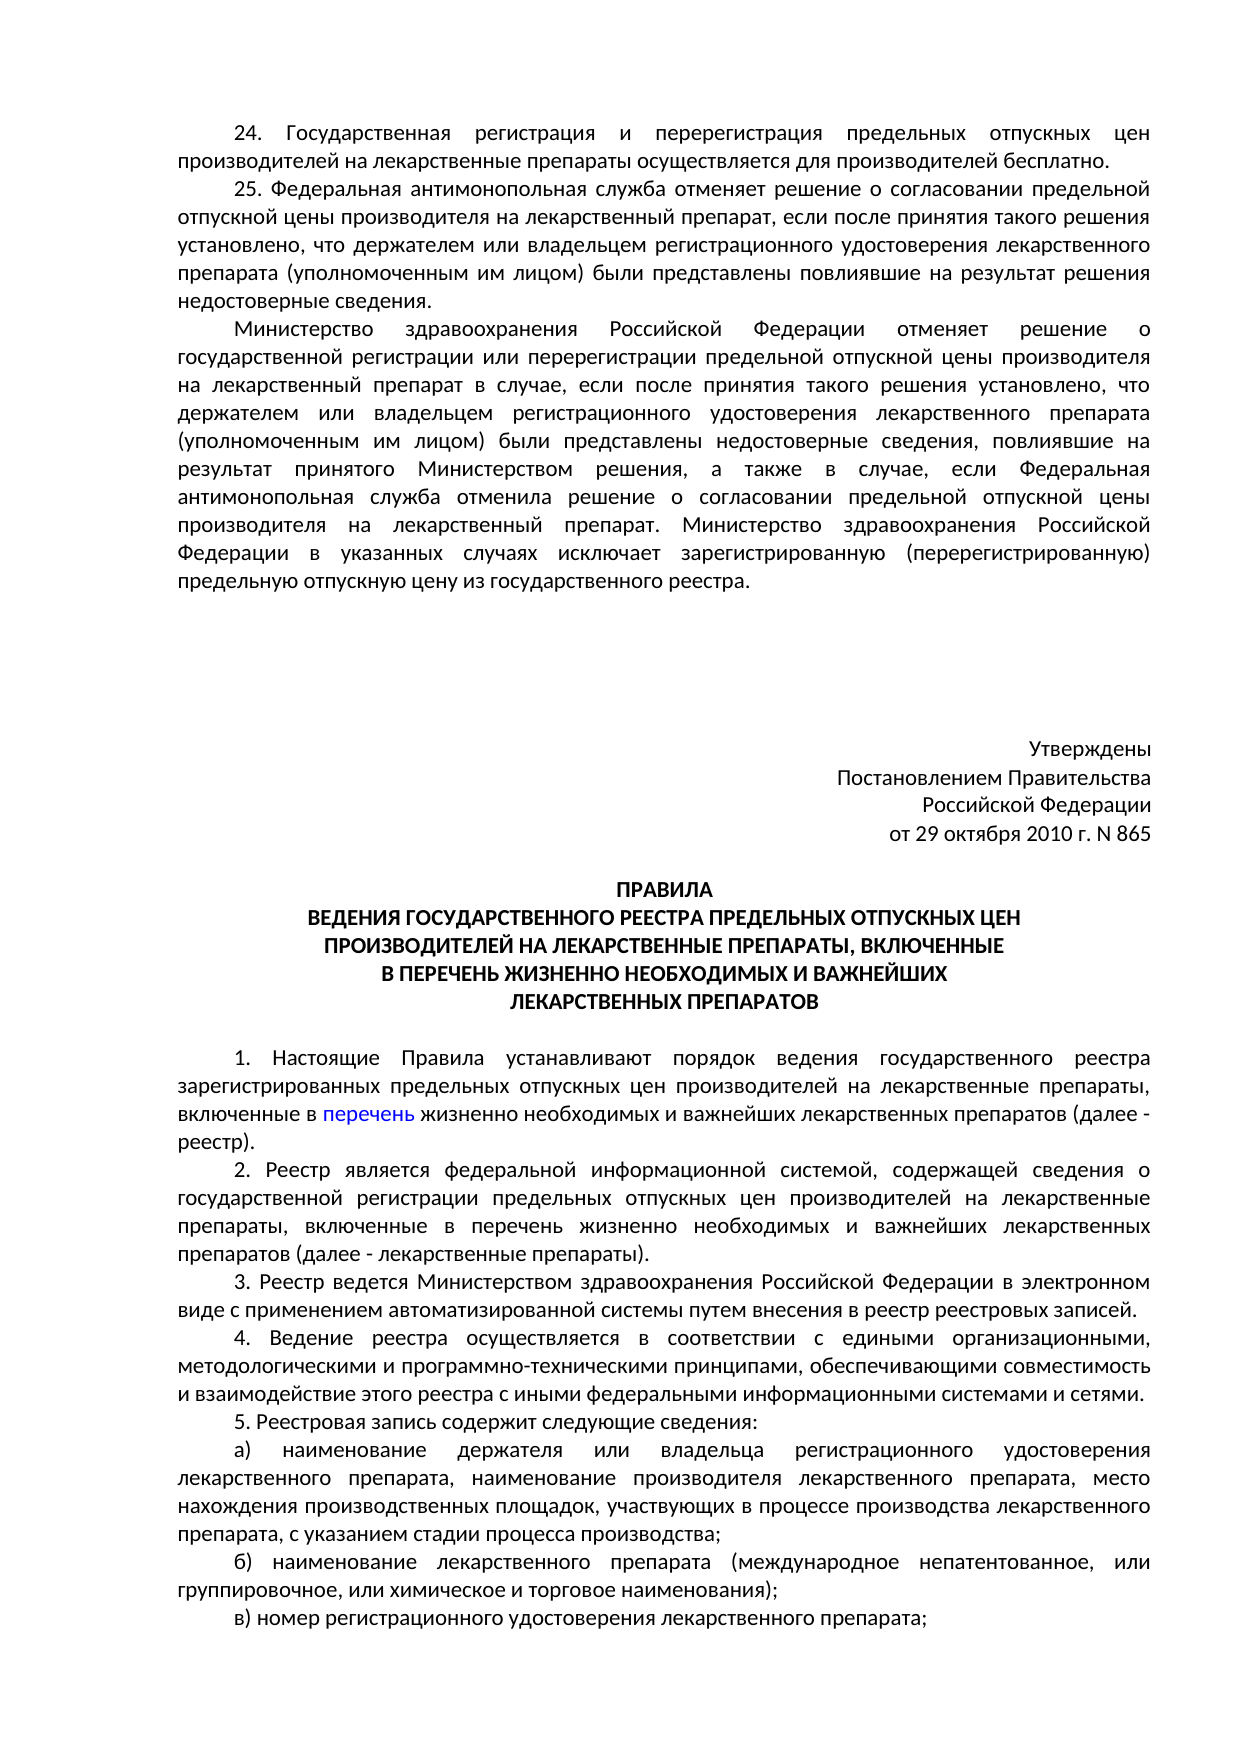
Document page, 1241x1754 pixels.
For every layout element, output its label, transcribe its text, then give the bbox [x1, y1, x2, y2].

text 24. Государственная регистрация и перерегистрация предельных отпускных цен производителей на лекарственные препараты осуществляется для производителей бесплатно. [177, 118, 1152, 174]
title ВЕДЕНИЯ ГОСУДАРСТВЕННОГО РЕЕСТРА ПРЕДЕЛЬНЫХ ОТПУСКНЫХ ЦЕН [177, 903, 1152, 931]
text 4. Ведение реестра осуществляется в соответствии с едиными организационными, методологическими и программно-техническими принципами, обеспечивающими совместимость и взаимодействие этого реестра с иными федеральными информационными системами и сетями. [177, 1323, 1152, 1407]
text 2. Реестр является федеральной информационной системой, содержащей сведения о государственной регистрации предельных отпускных цен производителей на лекарственные препараты, включенные в перечень жизненно необходимых и важнейших лекарственных препаратов (далее - лекарственные препараты). [177, 1155, 1152, 1267]
text 1. Настоящие Правила устанавливают порядок ведения государственного реестра зарегистрированных предельных отпускных цен производителей на лекарственные препараты, включенные в перечень жизненно необходимых и важнейших лекарственных препаратов (далее - реестр). [177, 1043, 1152, 1155]
text Министерство здравоохранения Российской Федерации отменяет решение о государственной регистрации или перерегистрации предельной отпускной цены производителя на лекарственный препарат в случае, если после принятия такого решения установлено, что держателем или владельцем регистрационного удостоверения лекарственного препарата (уполномоченным им лицом) были представлены недостоверные сведения, повлиявшие на результат принятого Министерством решения, а также в случае, если Федеральная антимонопольная служба отменила решение о согласовании предельной отпускной цены производителя на лекарственный препарат. Министерство здравоохранения Российской Федерации в указанных случаях исключает зарегистрированную (перерегистрированную) предельную отпускную цену из государственного реестра. [177, 314, 1152, 594]
text а) наименование держателя или владельца регистрационного удостоверения лекарственного препарата, наименование производителя лекарственного препарата, место нахождения производственных площадок, участвующих в процессе производства лекарственного препарата, с указанием стадии процесса производства; [177, 1435, 1152, 1547]
text от 29 октября 2010 г. N 865 [177, 819, 1152, 847]
text Постановлением Правительства [177, 763, 1152, 791]
title ПРАВИЛА [177, 875, 1152, 903]
title ЛЕКАРСТВЕННЫХ ПРЕПАРАТОВ [177, 987, 1152, 1015]
text Утверждены [177, 734, 1152, 763]
text 5. Реестровая запись содержит следующие сведения: [177, 1407, 1152, 1435]
title ПРОИЗВОДИТЕЛЕЙ НА ЛЕКАРСТВЕННЫЕ ПРЕПАРАТЫ, ВКЛЮЧЕННЫЕ [177, 931, 1152, 959]
text Российской Федерации [177, 791, 1152, 819]
text 3. Реестр ведется Министерством здравоохранения Российской Федерации в электронном виде с применением автоматизированной системы путем внесения в реестр реестровых записей. [177, 1267, 1152, 1323]
text 25. Федеральная антимонопольная служба отменяет решение о согласовании предельной отпускной цены производителя на лекарственный препарат, если после принятия такого решения установлено, что держателем или владельцем регистрационного удостоверения лекарственного препарата (уполномоченным им лицом) были представлены повлиявшие на результат решения недостоверные сведения. [177, 174, 1152, 314]
title В ПЕРЕЧЕНЬ ЖИЗНЕННО НЕОБХОДИМЫХ И ВАЖНЕЙШИХ [177, 959, 1152, 987]
text в) номер регистрационного удостоверения лекарственного препарата; [177, 1603, 1152, 1631]
text б) наименование лекарственного препарата (международное непатентованное, или группировочное, или химическое и торговое наименования); [177, 1547, 1152, 1603]
